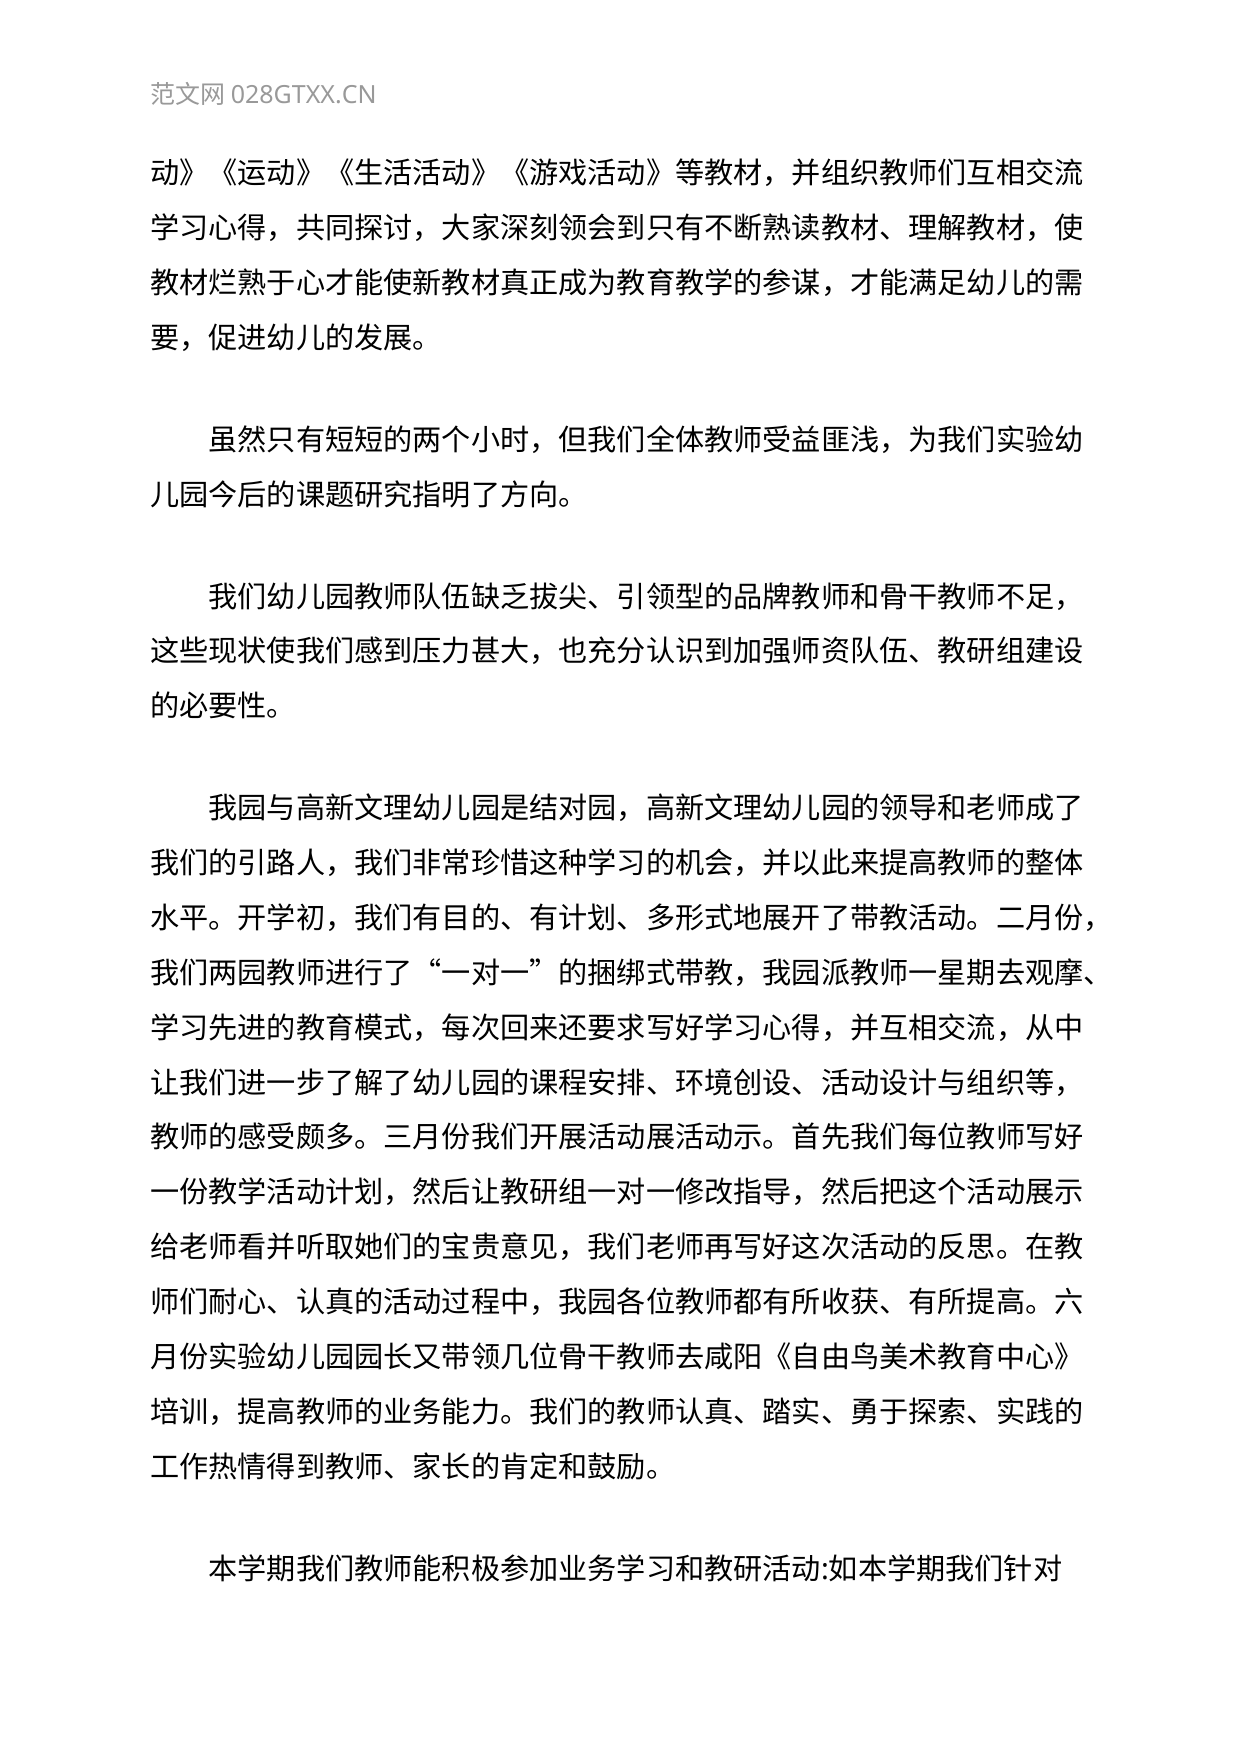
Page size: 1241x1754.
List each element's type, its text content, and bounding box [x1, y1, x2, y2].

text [150, 1545, 1090, 1588]
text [150, 150, 1090, 357]
text 虽然只有短短的两个小时，但我们全体教师受益匪浅，为我们实验幼儿园今后的课题研究指明了方向。 [150, 416, 1090, 514]
text 我们幼儿园教师队伍缺乏拔尖、引领型的品牌教师和骨干教师不足，这些现状使我们感到压力甚大，也充分认识到加强师资队伍、教研组建设的必要性。 [150, 573, 1090, 725]
text 我园与高新文理幼儿园是结对园，高新文理幼儿园的领导和老师成了我们的引路人，我们非常珍惜这种学习的机会，并以此来提高教师的整体水平。开学初，我们有目的、有计划、多形式地展开了带教活动。二月份，我们两园教师进行了“一对一”的捆绑式带教，我园派教师一星期去观摩、学习先进的教育模式，每次回来还要求写好学习心得，并互相交流，从中让我们进一步了解了幼儿园的课程安排、环境创设、活动设计与组织等，教师的感受颇多。三月份我们开展活动展活动示。首先我们每位教师写好一份教学活动计划，然后让教研组一对一修改指导，然后把这个活动展示给老师看并听取她们的宝贵意见，我们老师再写好这次活动的反思。在教师们耐心、认真的活动过程中，我园各位教师都有所收获、有所提高。六月份实验幼儿园园长又带领几位骨干教师去咸阳《自由鸟美术教育中心》培训，提高教师的业务能力。我们的教师认真、踏实、勇于探索、实践的工作热情得到教师、家长的肯定和鼓励。 [150, 785, 1090, 1486]
